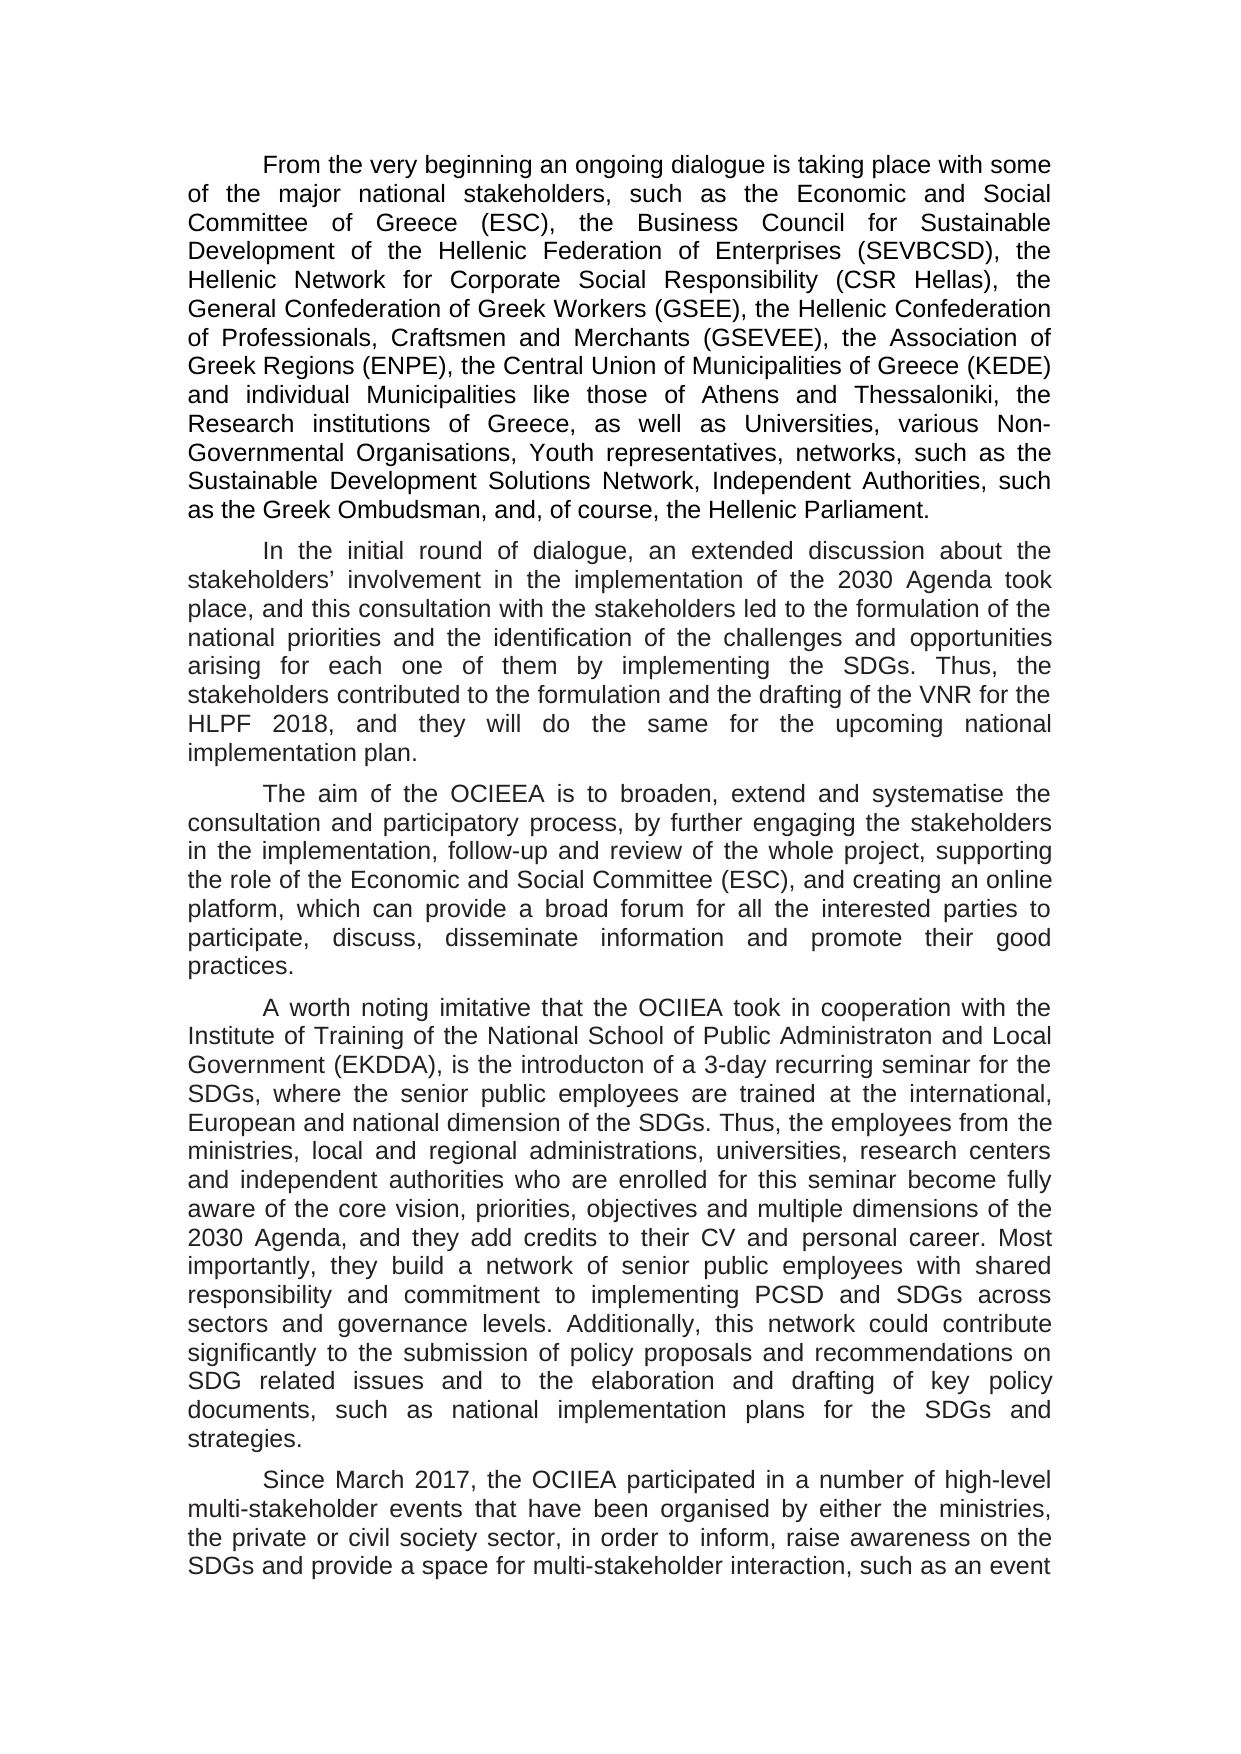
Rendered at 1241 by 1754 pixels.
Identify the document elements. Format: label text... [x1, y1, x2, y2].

text The aim of the OCIEEA is to broaden, extend and systematise the consultation and participatory process, by further engaging the stakeholders in the implementation, follow-up and review of the whole project, supporting the role of the Economic and Social Committee (ESC), and creating an online platform, which can provide a broad forum for all the interested parties to participate, discuss, disseminate information and promote their good practices. [187, 779, 1053, 980]
text A worth noting imitative that the OCIIEA took in cooperation with the Institute of Training of the National School of Public Administraton and Local Government (EKDDA), is the introducton of a 3-day recurring seminar for the SDGs, where the senior public employees are trained at the international, European and national dimension of the SDGs. Thus, the employees from the ministries, local and regional administrations, universities, research centers and independent authorities who are enrolled for this seminar become fully aware of the core vision, priorities, objectives and multiple dimensions of the 2030 Agenda, and they add credits to their CV and personal career. Most importantly, they build a network of senior public employees with shared responsibility and commitment to implementing PCSD and SDGs across sectors and governance levels. Additionally, this network could contribute significantly to the submission of policy proposals and recommendations on SDG related issues and to the elaboration and drafting of key policy documents, such as national implementation plans for the SDGs and strategies. [187, 992, 1053, 1452]
text In the initial round of dialogue, an extended discussion about the stakeholders’ involvement in the implementation of the 2030 Agenda took place, and this consultation with the stakeholders led to the formulation of the national priorities and the identification of the challenges and opportunities arising for each one of them by implementing the SDGs. Thus, the stakeholders contributed to the formulation and the drafting of the VNR for the HLPF 2018, and they will do the same for the upcoming national implementation plan. [187, 536, 1053, 766]
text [187, 1465, 1053, 1580]
text From the very beginning an ongoing dialogue is taking place with some of the major national stakeholders, such as the Economic and Social Committee of Greece (ESC), the Business Council for Sustainable Development of the Hellenic Federation of Enterprises (SEVBCSD), the Hellenic Network for Corporate Social Responsibility (CSR Hellas), the General Confederation of Greek Workers (GSEE), the Hellenic Confederation of Professionals, Craftsmen and Merchants (GSEVEE), the Association of Greek Regions (ENPE), the Central Union of Municipalities of Greece (KEDE) and individual Municipalities like those of Athens and Thessaloniki, the Research institutions of Greece, as well as Universities, various Non-Governmental Organisations, Youth representatives, networks, such as the Sustainable Development Solutions Network, Independent Authorities, such as the Greek Ombudsman, and, of course, the Hellenic Parliament. [187, 150, 1053, 524]
